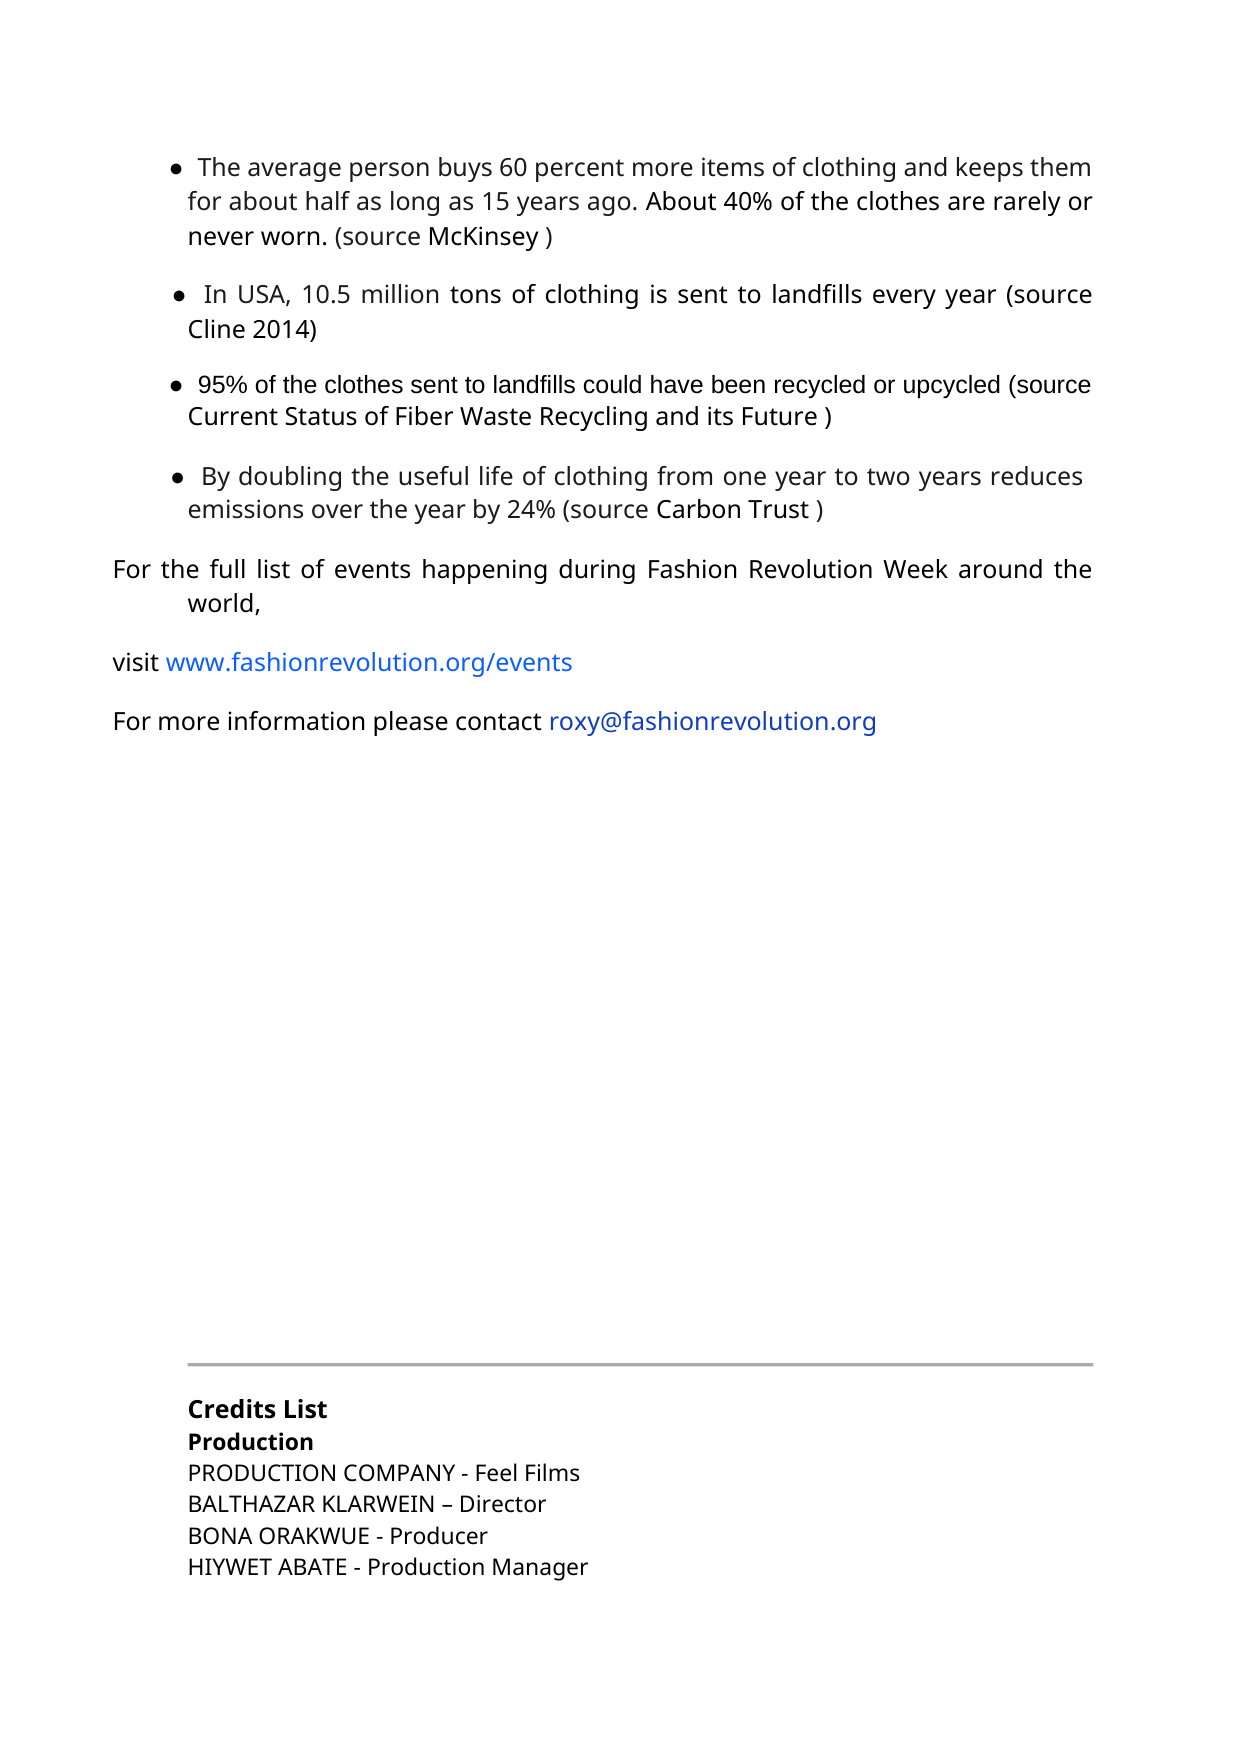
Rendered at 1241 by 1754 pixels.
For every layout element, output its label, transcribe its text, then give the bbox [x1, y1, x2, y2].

text ● In USA, 10.5 million tons of clothing is sent to landfills every year (source Cline 2014) [112, 277, 1093, 345]
text PRODUCTION COMPANY - Feel Films [187, 1457, 1093, 1488]
text visit www.fashionrevolution.org/events [112, 644, 1093, 678]
text Credits List [187, 1392, 1093, 1426]
text Production [187, 1426, 1093, 1457]
text ● The average person buys 60 percent more items of clothing and keeps them for about half as long as 15 years ago. About 40% of the clothes are rarely or never worn. (source McKinsey ) [112, 150, 1093, 252]
text For more information please contact roxy@fashionrevolution.org [112, 703, 1093, 737]
text BALTHAZAR KLARWEIN – Director [187, 1488, 1093, 1520]
text HIYWET ABATE - Production Manager [187, 1551, 1093, 1582]
text ● By doubling the useful life of clothing from one year to two years reduces emissions over the year by 24% (source Carbon Trust ) [112, 458, 1093, 526]
text BONA ORAKWUE - Producer [187, 1520, 1093, 1551]
text For the full list of events happening during Fashion Revolution Week around the world, [112, 551, 1093, 619]
text ● 95% of the clothes sent to landfills could have been recycled or upcycled (source Current Status of Fiber Waste Recycling and its Future ) [112, 370, 1093, 433]
